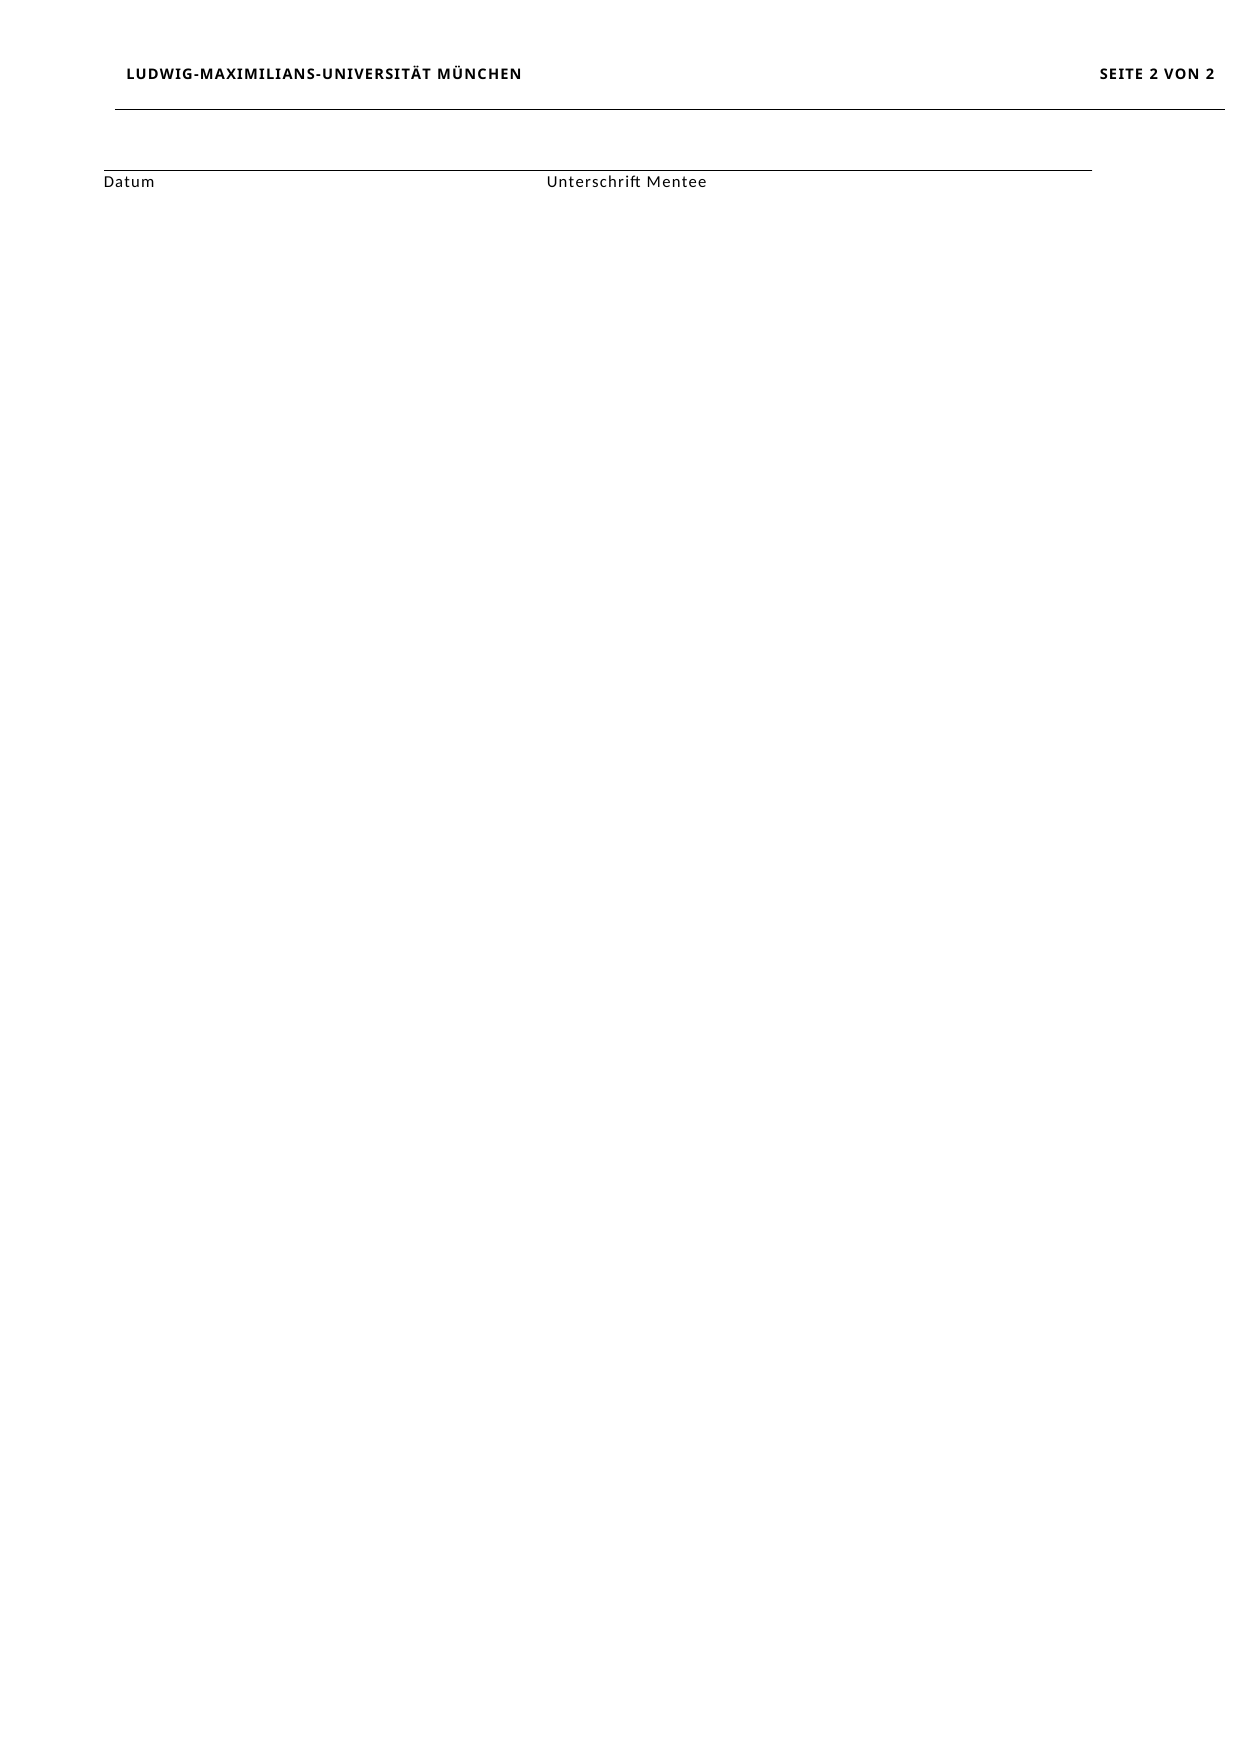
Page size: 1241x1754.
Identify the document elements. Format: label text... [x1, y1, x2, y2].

text Datum Unterschrift Mentee [103, 171, 1092, 191]
